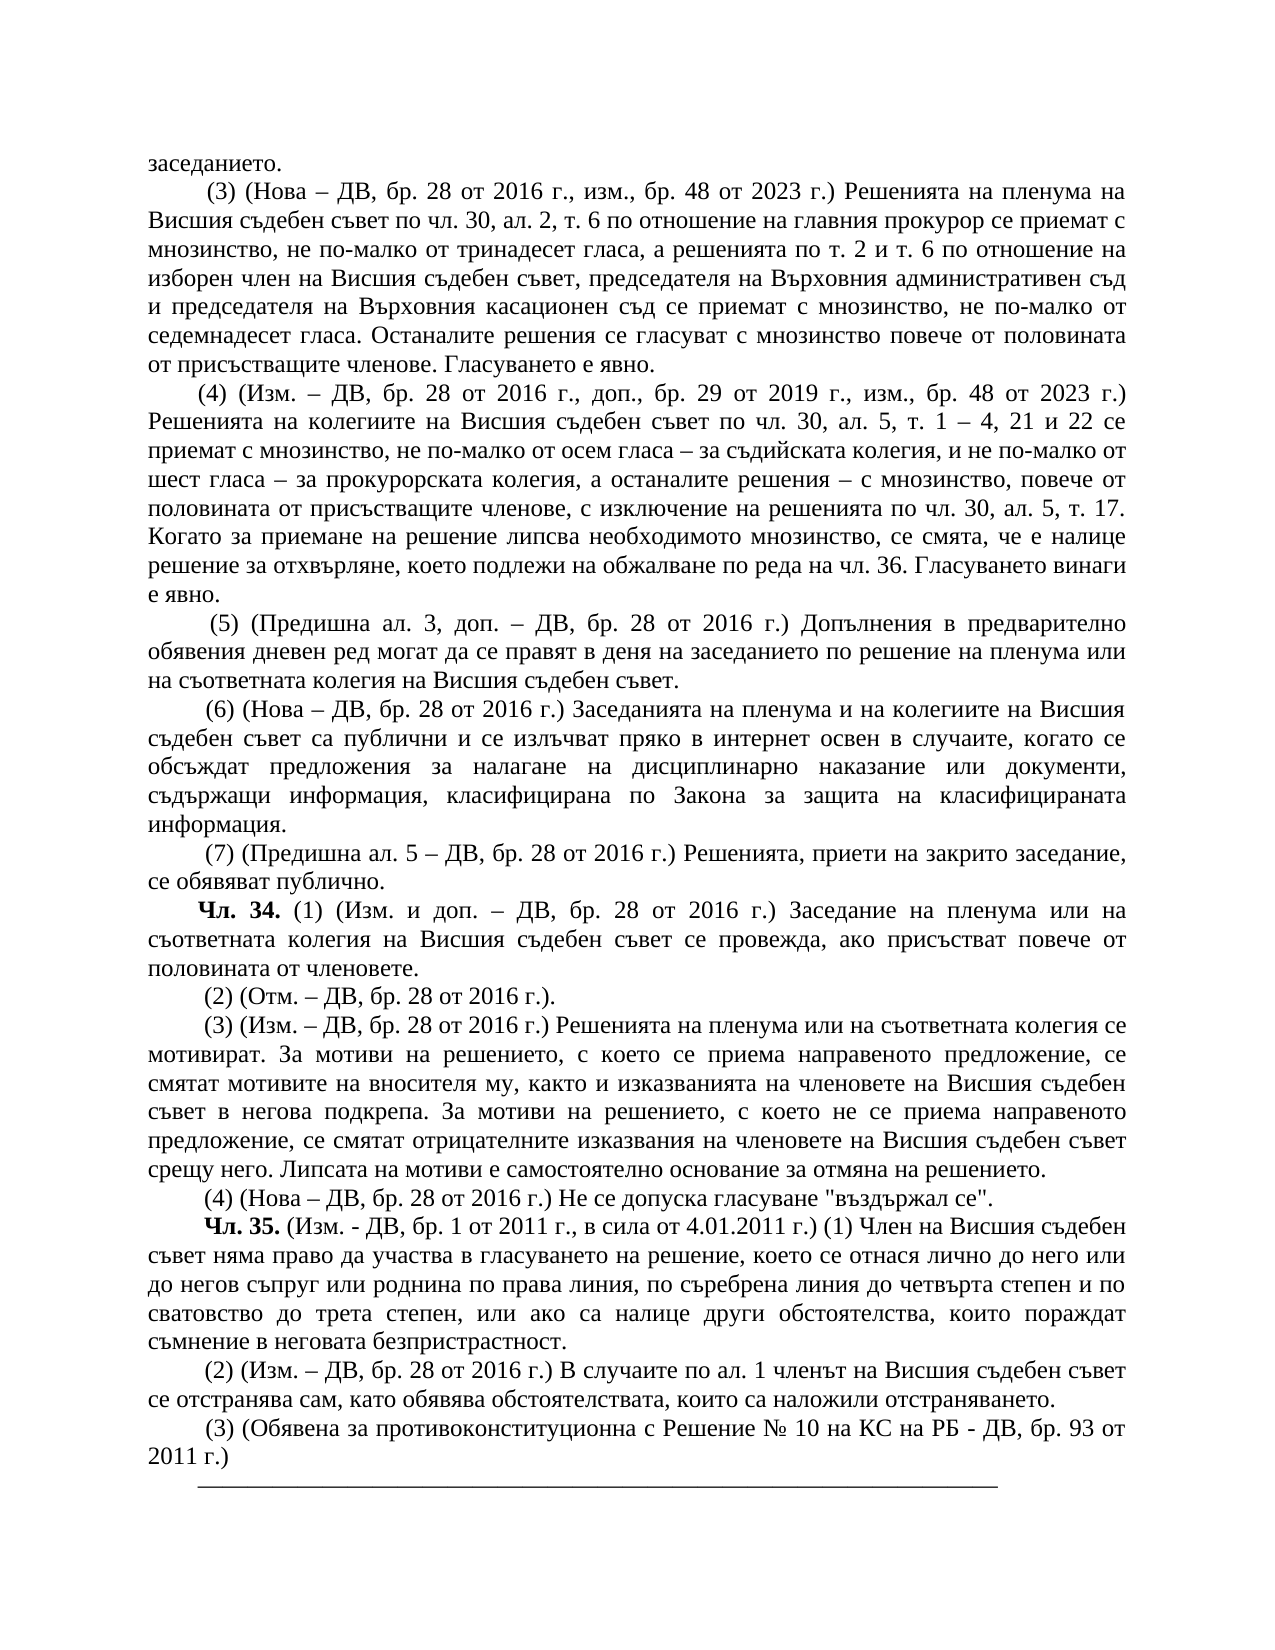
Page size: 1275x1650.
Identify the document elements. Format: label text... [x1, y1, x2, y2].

text (4) (Изм. – ДВ, бр. 28 от 2016 г., доп., бр. 29 от 2019 г., изм., бр. 48 от 2023 г.) Решенията на колегиите на Висшия съдебен съвет по чл. 30, ал. 5, т. 1 – 4, 21 и 22 се приемат с мнозинство, не по-малко от осем гласа – за съдийската колегия, и не по-малко от шест гласа – за прокурорската колегия, а останалите решения – с мнозинство, повече от половината от присъстващите членове, с изключение на решенията по чл. 30, ал. 5, т. 17. Когато за приемане на решение липсва необходимото мнозинство, се смята, че е налице решение за отхвърляне, което подлежи на обжалване по реда на чл. 36. Гласуването винаги е явно. [148, 378, 1127, 608]
text (5) (Предишна ал. 3, доп. – ДВ, бр. 28 от 2016 г.) Допълнения в предварително обявения дневен ред могат да се правят в деня на заседанието по решение на пленума или на съответната колегия на Висшия съдебен съвет. [148, 608, 1127, 694]
text (7) (Предишна ал. 5 – ДВ, бр. 28 от 2016 г.) Решенията, приети на закрито заседание, се обявяват публично. [148, 838, 1127, 895]
text (3) (Изм. – ДВ, бр. 28 от 2016 г.) Решенията на пленума или на съответната колегия се мотивират. За мотиви на решението, с което се приема направеното предложение, се смятат мотивите на вносителя му, както и изказванията на членовете на Висшия съдебен съвет в негова подкрепа. За мотиви на решението, с което не се приема направеното предложение, се смятат отрицателните изказвания на членовете на Висшия съдебен съвет срещу него. Липсата на мотиви е самостоятелно основание за отмяна на решението. [148, 1010, 1127, 1183]
text (2) (Отм. – ДВ, бр. 28 от 2016 г.). [148, 981, 1127, 1010]
text Чл. 35. (Изм. - ДВ, бр. 1 от 2011 г., в сила от 4.01.2011 г.) (1) Член на Висшия съдебен съвет няма право да участва в гласуването на решение, което се отнася лично до него или до негов съпруг или роднина по права линия, по съребрена линия до четвърта степен и по сватовство до трета степен, или ако са налице други обстоятелства, които пораждат съмнение в неговата безпристрастност. [148, 1211, 1127, 1355]
text (3) (Обявена за противоконституционна с Решение № 10 на КС на РБ - ДВ, бр. 93 от 2011 г.) [148, 1413, 1127, 1470]
text Чл. 34. (1) (Изм. и доп. – ДВ, бр. 28 от 2016 г.) Заседание на пленума или на съответната колегия на Висшия съдебен съвет се провежда, ако присъстват повече от половината от членовете. [148, 895, 1127, 981]
text (4) (Нова – ДВ, бр. 28 от 2016 г.) Не се допуска гласуване "въздържал се". [148, 1183, 1127, 1211]
text (2) (Изм. – ДВ, бр. 28 от 2016 г.) В случаите по ал. 1 членът на Висшия съдебен съвет се отстранява сам, като обявява обстоятелствата, които са наложили отстраняването. [148, 1355, 1127, 1413]
text (3) (Нова – ДВ, бр. 28 от 2016 г., изм., бр. 48 от 2023 г.) Решенията на пленума на Висшия съдебен съвет по чл. 30, ал. 2, т. 6 по отношение на главния прокурор се приемат с мнозинство, не по-малко от тринадесет гласа, а решенията по т. 2 и т. 6 по отношение на изборен член на Висшия съдебен съвет, председателя на Върховния административен съд и председателя на Върховния касационен съд се приемат с мнозинство, не по-малко от седемнадесет гласа. Останалите решения се гласуват с мнозинство повече от половината от присъстващите членове. Гласуването е явно. [148, 176, 1127, 378]
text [148, 148, 1127, 176]
text (6) (Нова – ДВ, бр. 28 от 2016 г.) Заседанията на пленума и на колегиите на Висшия съдебен съвет са публични и се излъчват пряко в интернет освен в случаите, когато се обсъждат предложения за налагане на дисциплинарно наказание или документи, съдържащи информация, класифицирана по Закона за защита на класифицираната информация. [148, 694, 1127, 838]
text ———————————————————————————————— [148, 1470, 1127, 1499]
